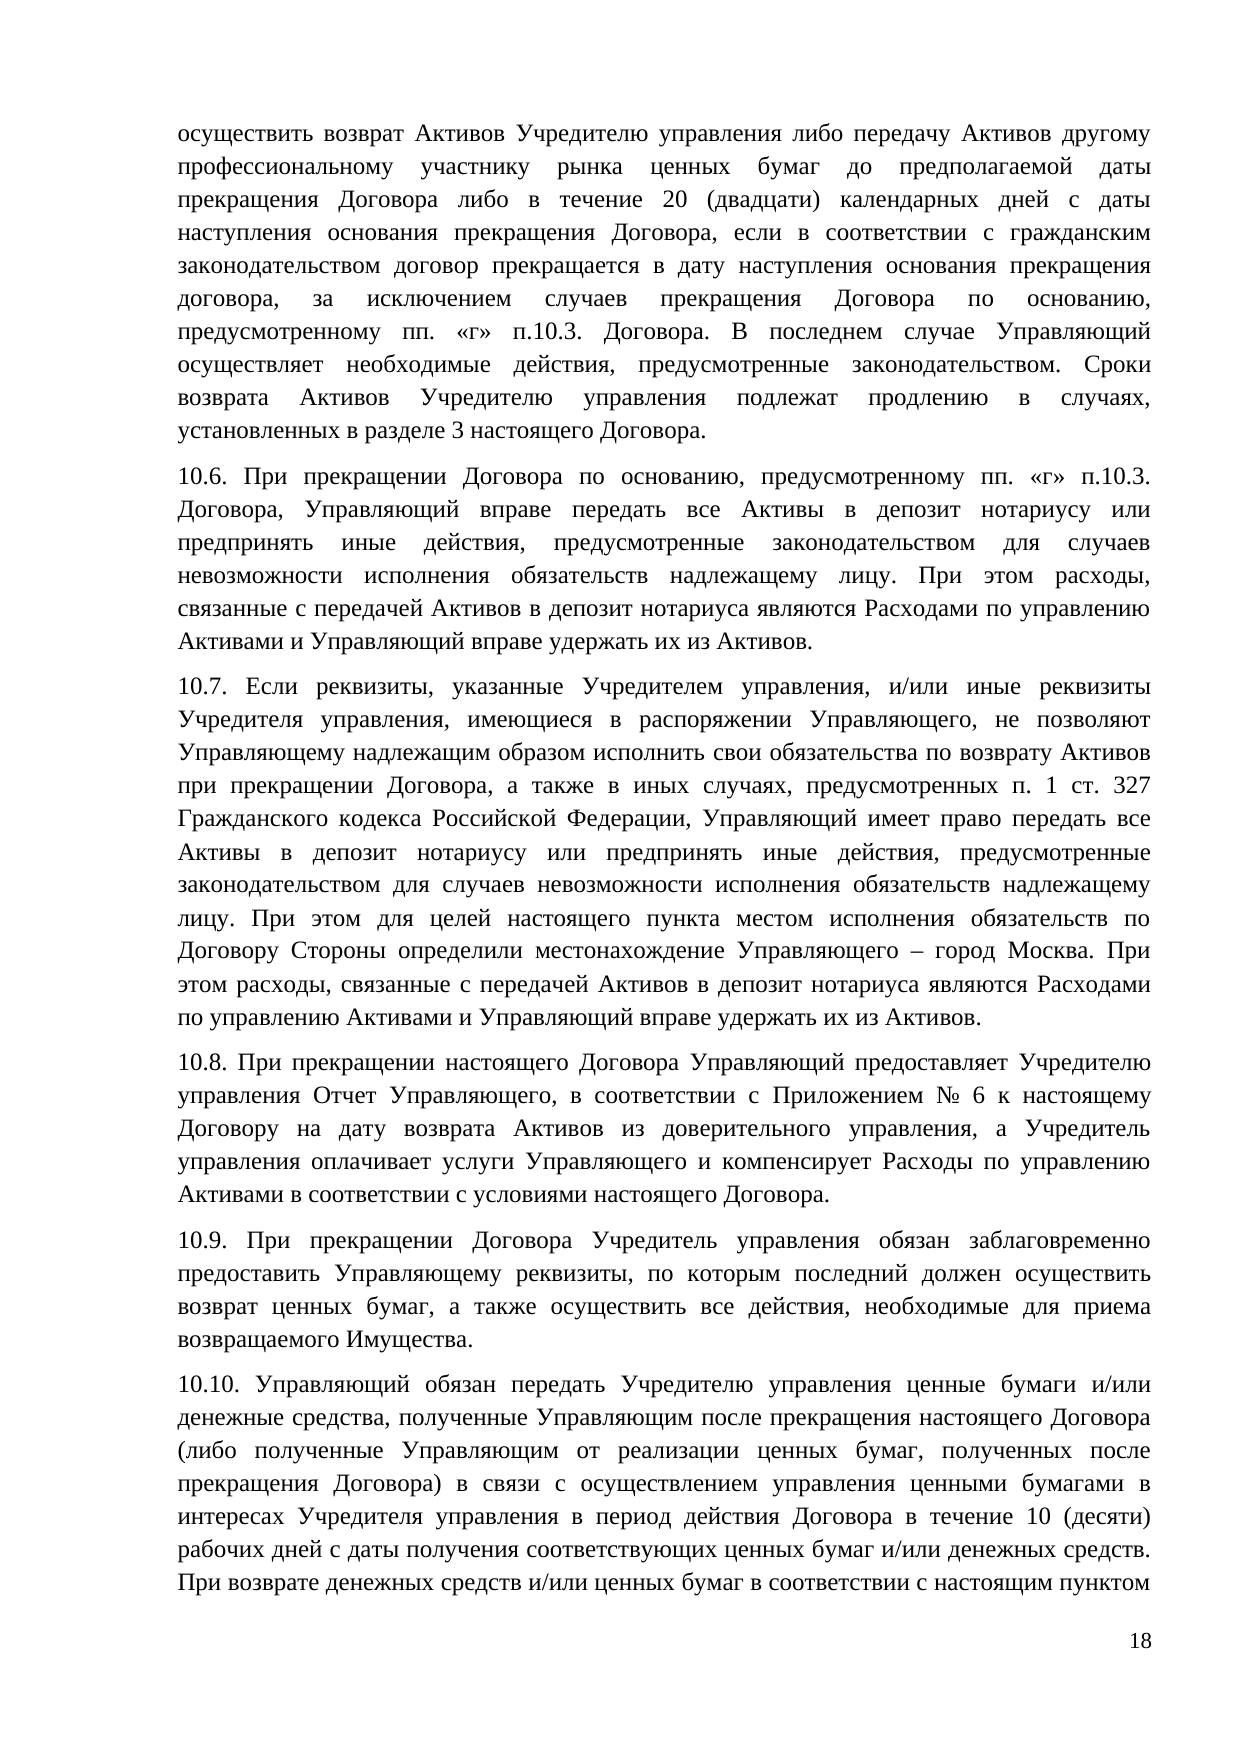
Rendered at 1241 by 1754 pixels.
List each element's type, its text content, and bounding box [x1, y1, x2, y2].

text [177, 118, 1152, 444]
text 10.9. При прекращении Договора Учредитель управления обязан заблаговременно предоставить Управляющему реквизиты, по которым последний должен осуществить возврат ценных бумаг, а также осуществить все действия, необходимые для приема возвращаемого Имущества. [177, 1225, 1152, 1353]
text 10.6. При прекращении Договора по основанию, предусмотренному пп. «г» п.10.3. Договора, Управляющий вправе передать все Активы в депозит нотариусу или предпринять иные действия, предусмотренные законодательством для случаев невозможности исполнения обязательств надлежащему лицу. При этом расходы, связанные с передачей Активов в депозит нотариуса являются Расходами по управлению Активами и Управляющий вправе удержать их из Активов. [177, 461, 1152, 655]
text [177, 1369, 1152, 1596]
text 10.8. При прекращении настоящего Договора Управляющий предоставляет Учредителю управления Отчет Управляющего, в соответствии с Приложением № 6 к настоящему Договору на дату возврата Активов из доверительного управления, а Учредитель управления оплачивает услуги Управляющего и компенсирует Расходы по управлению Активами в соответствии с условиями настоящего Договора. [177, 1047, 1152, 1208]
text 10.7. Если реквизиты, указанные Учредителем управления, и/или иные реквизиты Учредителя управления, имеющиеся в распоряжении Управляющего, не позволяют Управляющему надлежащим образом исполнить свои обязательства по возврату Активов при прекращении Договора, а также в иных случаях, предусмотренных п. 1 ст. 327 Гражданского кодекса Российской Федерации, Управляющий имеет право передать все Активы в депозит нотариусу или предпринять иные действия, предусмотренные законодательством для случаев невозможности исполнения обязательств надлежащему лицу. При этом для целей настоящего пункта местом исполнения обязательств по Договору Стороны определили местонахождение Управляющего – город Москва. При этом расходы, связанные с передачей Активов в депозит нотариуса являются Расходами по управлению Активами и Управляющий вправе удержать их из Активов. [177, 671, 1152, 1030]
